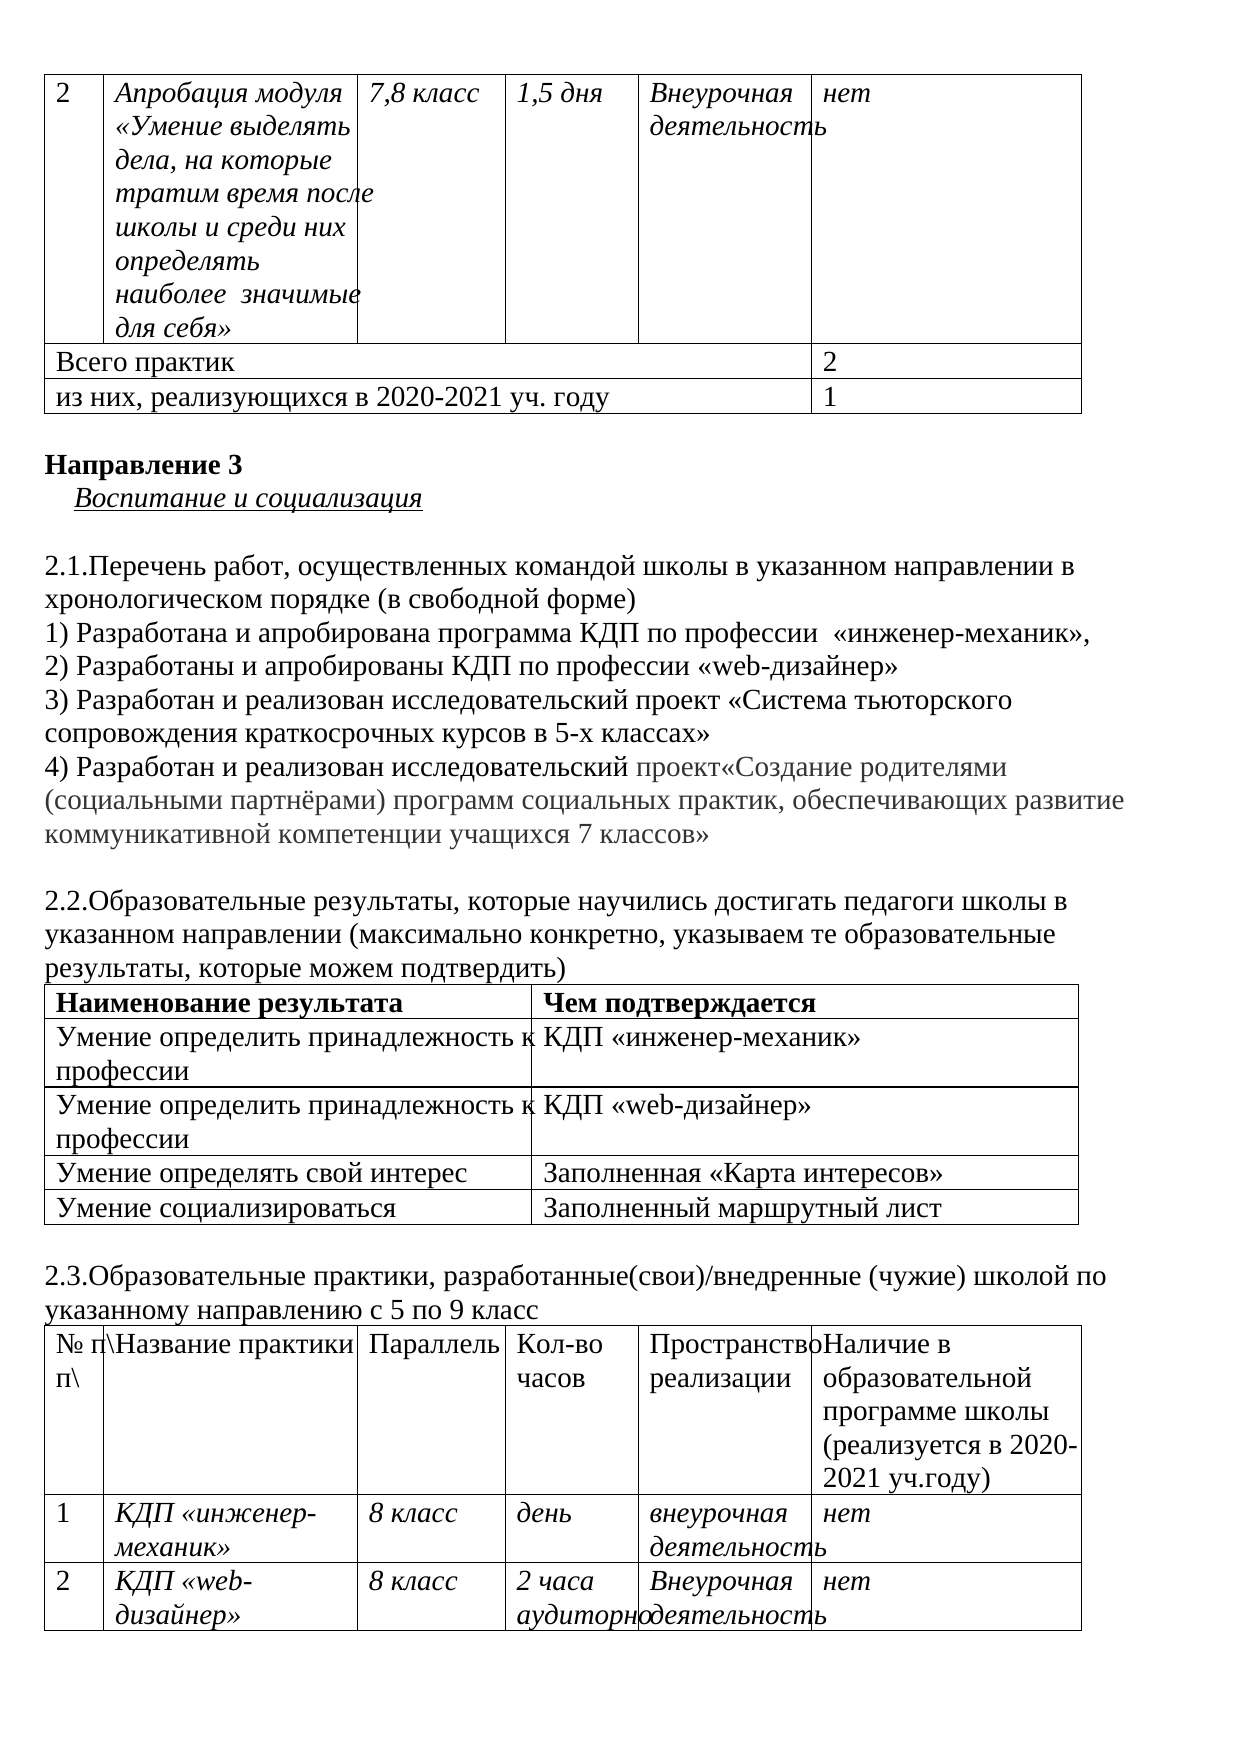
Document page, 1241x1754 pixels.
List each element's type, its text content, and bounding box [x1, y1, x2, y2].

table_header Название практики [104, 1326, 357, 1494]
table_cell 8 класс [358, 1495, 505, 1562]
table_cell 1 [812, 379, 1081, 412]
table_cell 2 [812, 344, 1081, 378]
table_cell 7,8 класс [358, 75, 505, 343]
text 3) Разработан и реализован исследовательский проект «Система тьюторского сопровождения краткосрочных курсов в 5-х классах» [44, 682, 1181, 749]
table_header Чем подтверждается [532, 985, 1078, 1018]
table_cell Всего практик [45, 344, 811, 378]
table_cell день [506, 1495, 638, 1562]
table_cell нет [812, 1495, 1081, 1562]
table_cell внеурочная деятельность [639, 1495, 811, 1562]
table_cell 2 [45, 75, 103, 343]
table_cell нет [812, 1563, 1081, 1630]
table_cell нет [812, 75, 1081, 343]
table_header Параллель [358, 1326, 505, 1494]
text 2.2.Образовательные результаты, которые научились достигать педагоги школы в указанном направлении (максимально конкретно, указываем те образовательные результаты, которые можем подтвердить) [44, 883, 1181, 984]
table_cell Заполненная «Карта интересов» [532, 1156, 1078, 1189]
text 4) Разработан и реализован исследовательский проект«Создание родителями (социальными партнёрами) программ социальных практик, обеспечивающих развитие коммуникативной компетенции учащихся 7 классов» [44, 749, 1181, 849]
table_cell КДП «инженер-механик» [104, 1495, 357, 1562]
table_cell Умение определять свой интерес [45, 1156, 531, 1189]
table_cell Умение определить принадлежность к профессии [45, 1088, 531, 1154]
text Направление 3 [44, 447, 1181, 481]
table_cell 8 класс [358, 1563, 505, 1630]
text 2.3.Образовательные практики, разработанные(свои)/внедренные (чужие) школой по указанному направлению с 5 по 9 класс [44, 1258, 1181, 1325]
table_header Наименование результата [45, 985, 531, 1018]
table_cell 1,5 дня [506, 75, 638, 343]
table_cell КДП «инженер-механик» [532, 1019, 1078, 1086]
table_cell Внеурочная деятельность [639, 75, 811, 343]
table_cell Умение социализироваться [45, 1190, 531, 1224]
table_cell Апробация модуля «Умение выделять дела, на которые тратим время после школы и среди них определять наиболее значимые для себя» [104, 75, 357, 343]
table_header Кол-во часов [506, 1326, 638, 1494]
text 2.1.Перечень работ, осуществленных командой школы в указанном направлении в хронологическом порядке (в свободной форме) [44, 548, 1181, 615]
table_cell из них, реализующихся в 2020-2021 уч. году [45, 379, 811, 412]
table_header № п\п\ [45, 1326, 103, 1494]
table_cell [506, 1563, 638, 1630]
text 1) Разработана и апробирована программа КДП по профессии «инженер-механик», [44, 615, 1181, 648]
table_cell КДП «web-дизайнер» [104, 1563, 357, 1630]
table_header Наличие в образовательной программе школы (реализуется в 2020-2021 уч.году) [812, 1326, 1081, 1494]
table_cell 2 [45, 1563, 103, 1630]
table_cell Умение определить принадлежность к профессии [45, 1019, 531, 1086]
text Воспитание и социализация [74, 481, 1181, 514]
text 2) Разработаны и апробированы КДП по профессии «web-дизайнер» [44, 648, 1181, 682]
table_header Пространство реализации [639, 1326, 811, 1494]
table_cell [639, 1563, 811, 1630]
table_cell КДП «web-дизайнер» [532, 1088, 1078, 1154]
table_cell Заполненный маршрутный лист [532, 1190, 1078, 1224]
table_cell 1 [45, 1495, 103, 1562]
